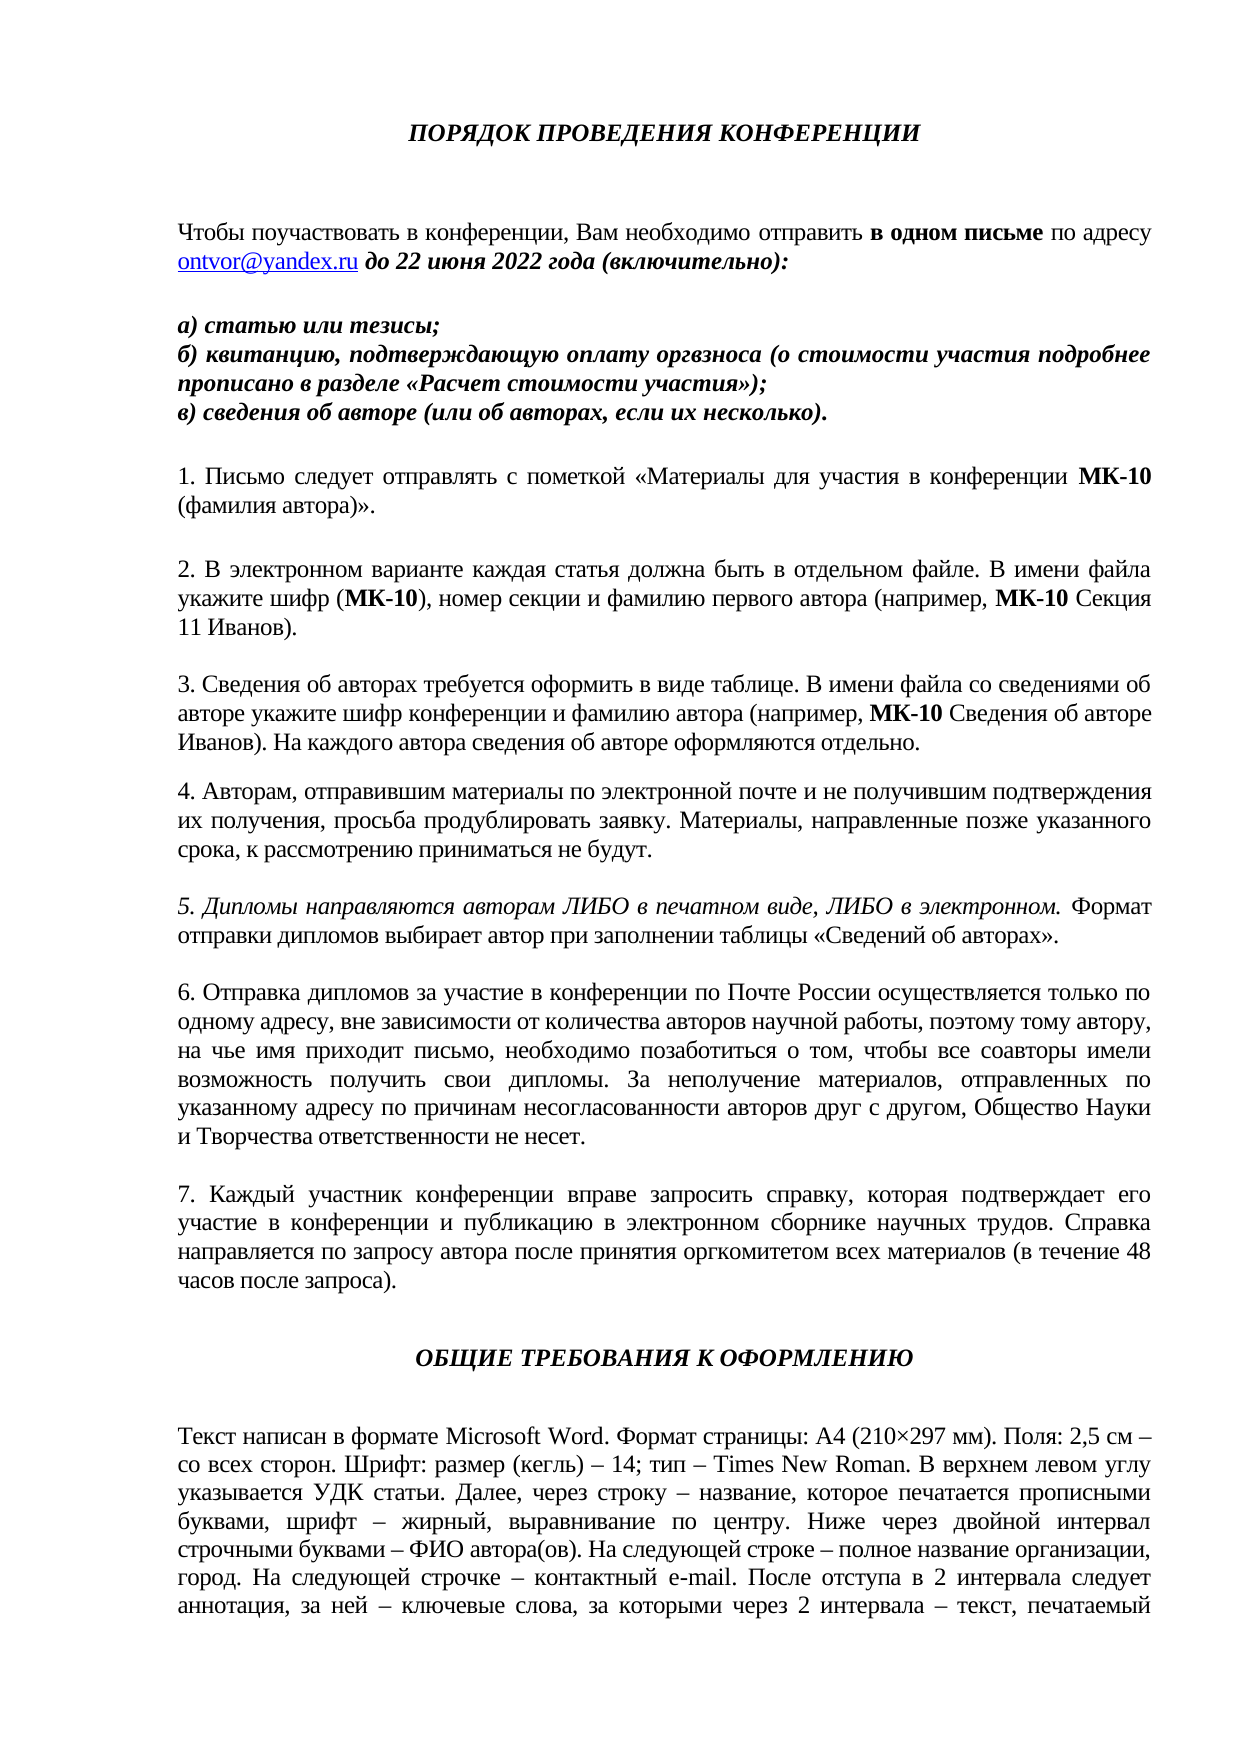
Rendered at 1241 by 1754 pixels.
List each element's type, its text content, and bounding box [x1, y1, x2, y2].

text ОБЩИЕ ТРЕБОВАНИЯ К ОФОРМЛЕНИЮ [177, 1343, 1152, 1372]
text в) сведения об авторе (или об авторах, если их несколько). [177, 397, 1152, 425]
text 2. В электронном варианте каждая статья должна быть в отдельном файле. В имени файла укажите шифр (МК-10), номер секции и фамилию первого автора (например, МК-10 Секция 11 Иванов). [177, 554, 1152, 640]
text 3. Сведения об авторах требуется оформить в виде таблице. В имени файла со сведениями об авторе укажите шифр конференции и фамилию автора (например, МК-10 Сведения об авторе Иванов). На каждого автора сведения об авторе оформляются отдельно. [177, 669, 1152, 755]
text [177, 1422, 1152, 1619]
text Чтобы поучаствовать в конференции, Вам необходимо отправить в одном письме по адресу ontvor@yandex.ru до 22 июня 2022 года (включительно): [177, 217, 1152, 275]
text 4. Авторам, отправившим материалы по электронной почте и не получившим подтверждения их получения, просьба продублировать заявку. Материалы, направленные позже указанного срока, к рассмотрению приниматься не будут. [177, 776, 1152, 862]
text б) квитанцию, подтверждающую оплату оргвзноса (о стоимости участия подробнее прописано в разделе «Расчет стоимости участия»); [177, 339, 1152, 397]
text ПОРЯДОК ПРОВЕДЕНИЯ КОНФЕРЕНЦИИ [177, 118, 1152, 147]
text 5. Дипломы направляются авторам ЛИБО в печатном виде, ЛИБО в электронном. Формат отправки дипломов выбирает автор при заполнении таблицы «Сведений об авторах». [177, 891, 1152, 949]
text 1. Письмо следует отправлять с пометкой «Материалы для участия в конференции МК-10 (фамилия автора)». [177, 461, 1152, 518]
text 7. Каждый участник конференции вправе запросить справку, которая подтверждает его участие в конференции и публикацию в электронном сборнике научных трудов. Справка направляется по запросу автора после принятия оргкомитетом всех материалов (в течение 48 часов после запроса). [177, 1179, 1152, 1294]
text а) статью или тезисы; [177, 310, 1152, 339]
text 6. Отправка дипломов за участие в конференции по Почте России осуществляется только по одному адресу, вне зависимости от количества авторов научной работы, поэтому тому автору, на чье имя приходит письмо, необходимо позаботиться о том, чтобы все соавторы имели возможность получить свои дипломы. За неполучение материалов, отправленных по указанному адресу по причинам несогласованности авторов друг с другом, Общество Науки и Творчества ответственности не несет. [177, 977, 1152, 1150]
